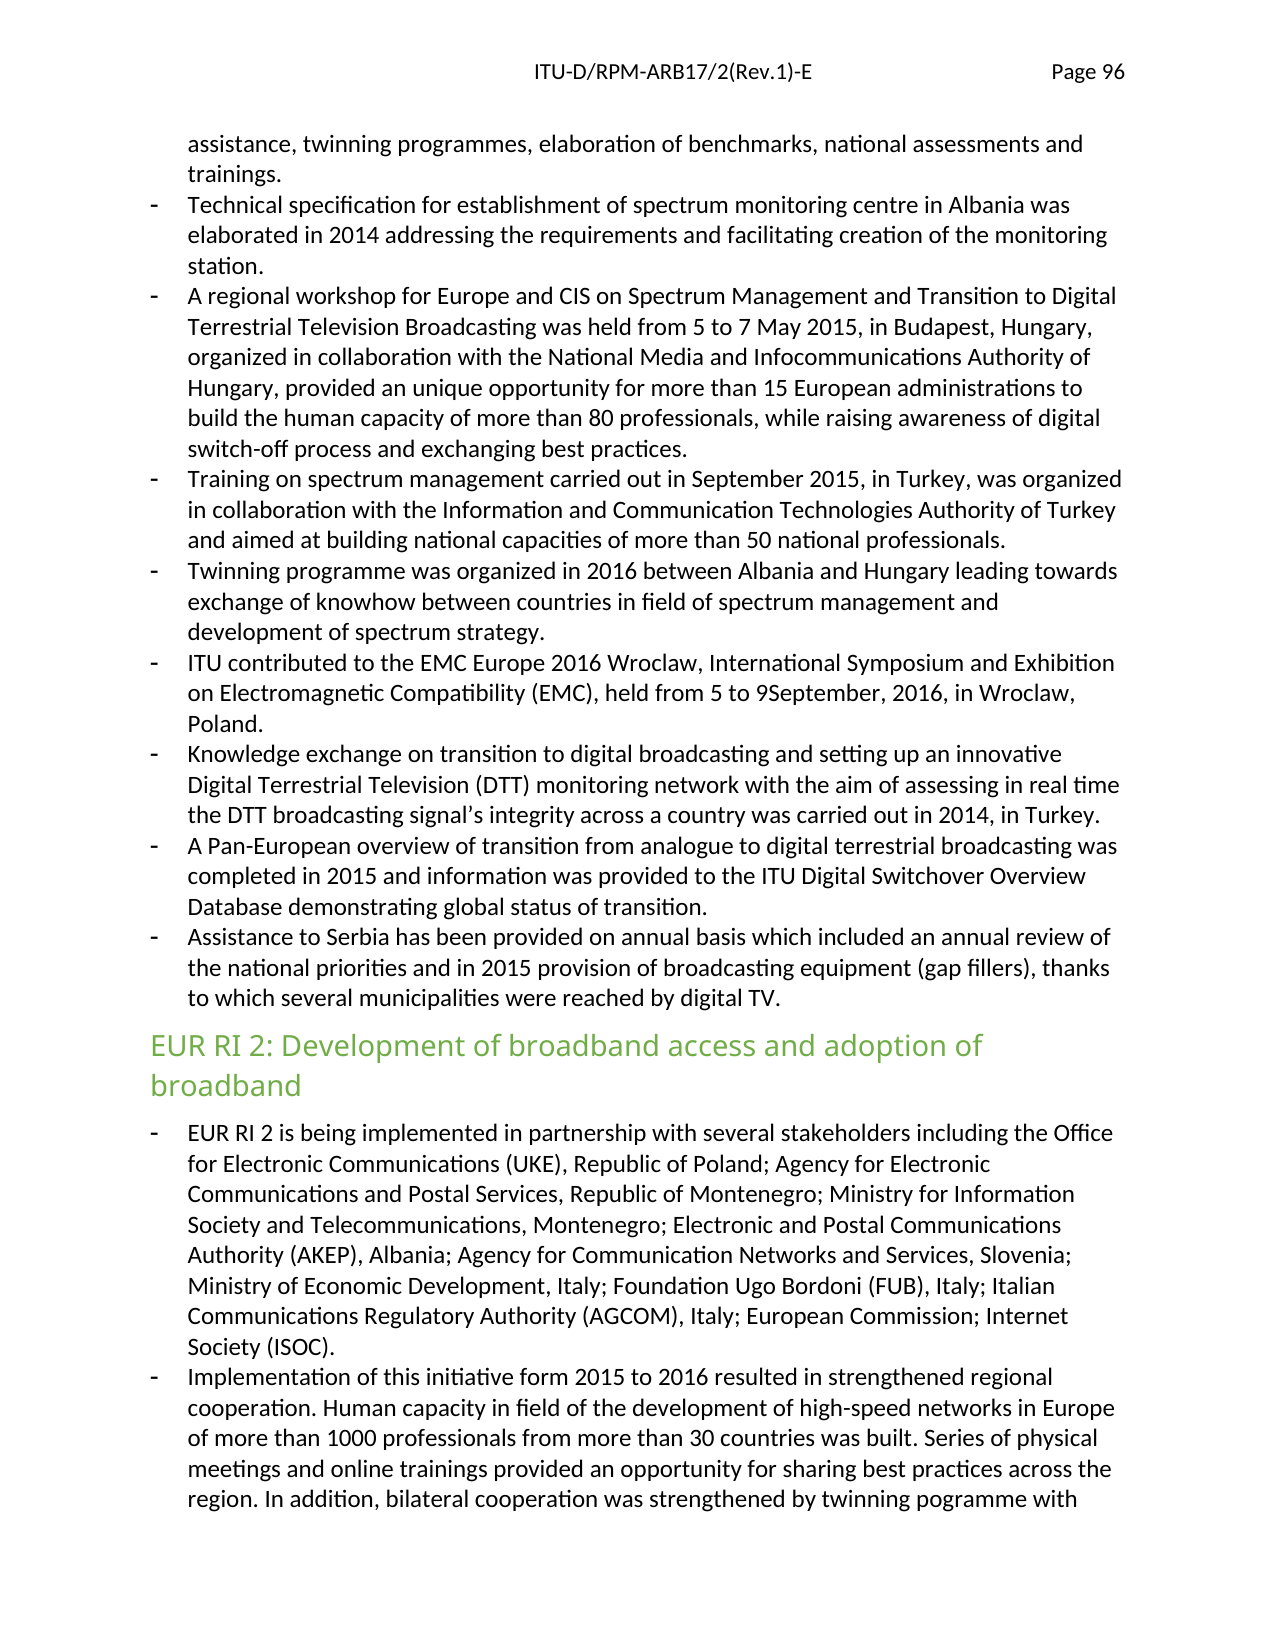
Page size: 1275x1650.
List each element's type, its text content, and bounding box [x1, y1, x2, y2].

list Assistance to Serbia has been provided on annual basis which included an annual review of the national priorities and in 2015 provision of broadcasting equipment (gap fillers), thanks to which several municipalities were reached by digital TV. [150, 921, 1125, 1013]
list Training on spectrum management carried out in September 2015, in Turkey, was organized in collaboration with the Information and Communication Technologies Authority of Turkey and aimed at building national capacities of more than 50 national professionals. [150, 463, 1125, 555]
list A regional workshop for Europe and CIS on Spectrum Management and Transition to Digital Terrestrial Television Broadcasting was held from 5 to 7 May 2015, in Budapest, Hungary, organized in collaboration with the National Media and Infocommunications Authority of Hungary, provided an unique opportunity for more than 15 European administrations to build the human capacity of more than 80 professionals, while raising awareness of digital switch-off process and exchanging best practices. [150, 280, 1125, 463]
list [150, 128, 1125, 189]
subtitle EUR RI 2: Development of broadband access and adoption of broadband [150, 1025, 1125, 1105]
list A Pan-European overview of transition from analogue to digital terrestrial broadcasting was completed in 2015 and information was provided to the ITU Digital Switchover Overview Database demonstrating global status of transition. [150, 830, 1125, 921]
list EUR RI 2 is being implemented in partnership with several stakeholders including the Office for Electronic Communications (UKE), Republic of Poland; Agency for Electronic Communications and Postal Services, Republic of Montenegro; Ministry for Information Society and Telecommunications, Montenegro; Electronic and Postal Communications Authority (AKEP), Albania; Agency for Communication Networks and Services, Slovenia; Ministry of Economic Development, Italy; Foundation Ugo Bordoni (FUB), Italy; Italian Communications Regulatory Authority (AGCOM), Italy; European Commission; Internet Society (ISOC). [150, 1117, 1125, 1361]
list Technical specification for establishment of spectrum monitoring centre in Albania was elaborated in 2014 addressing the requirements and facilitating creation of the monitoring station. [150, 189, 1125, 280]
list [150, 1361, 1125, 1514]
list ITU contributed to the EMC Europe 2016 Wroclaw, International Symposium and Exhibition on Electromagnetic Compatibility (EMC), held from 5 to 9September, 2016, in Wroclaw, Poland. [150, 647, 1125, 738]
list Knowledge exchange on transition to digital broadcasting and setting up an innovative Digital Terrestrial Television (DTT) monitoring network with the aim of assessing in real time the DTT broadcasting signal’s integrity across a country was carried out in 2014, in Turkey. [150, 738, 1125, 830]
list Twinning programme was organized in 2016 between Albania and Hungary leading towards exchange of knowhow between countries in field of spectrum management and development of spectrum strategy. [150, 555, 1125, 647]
